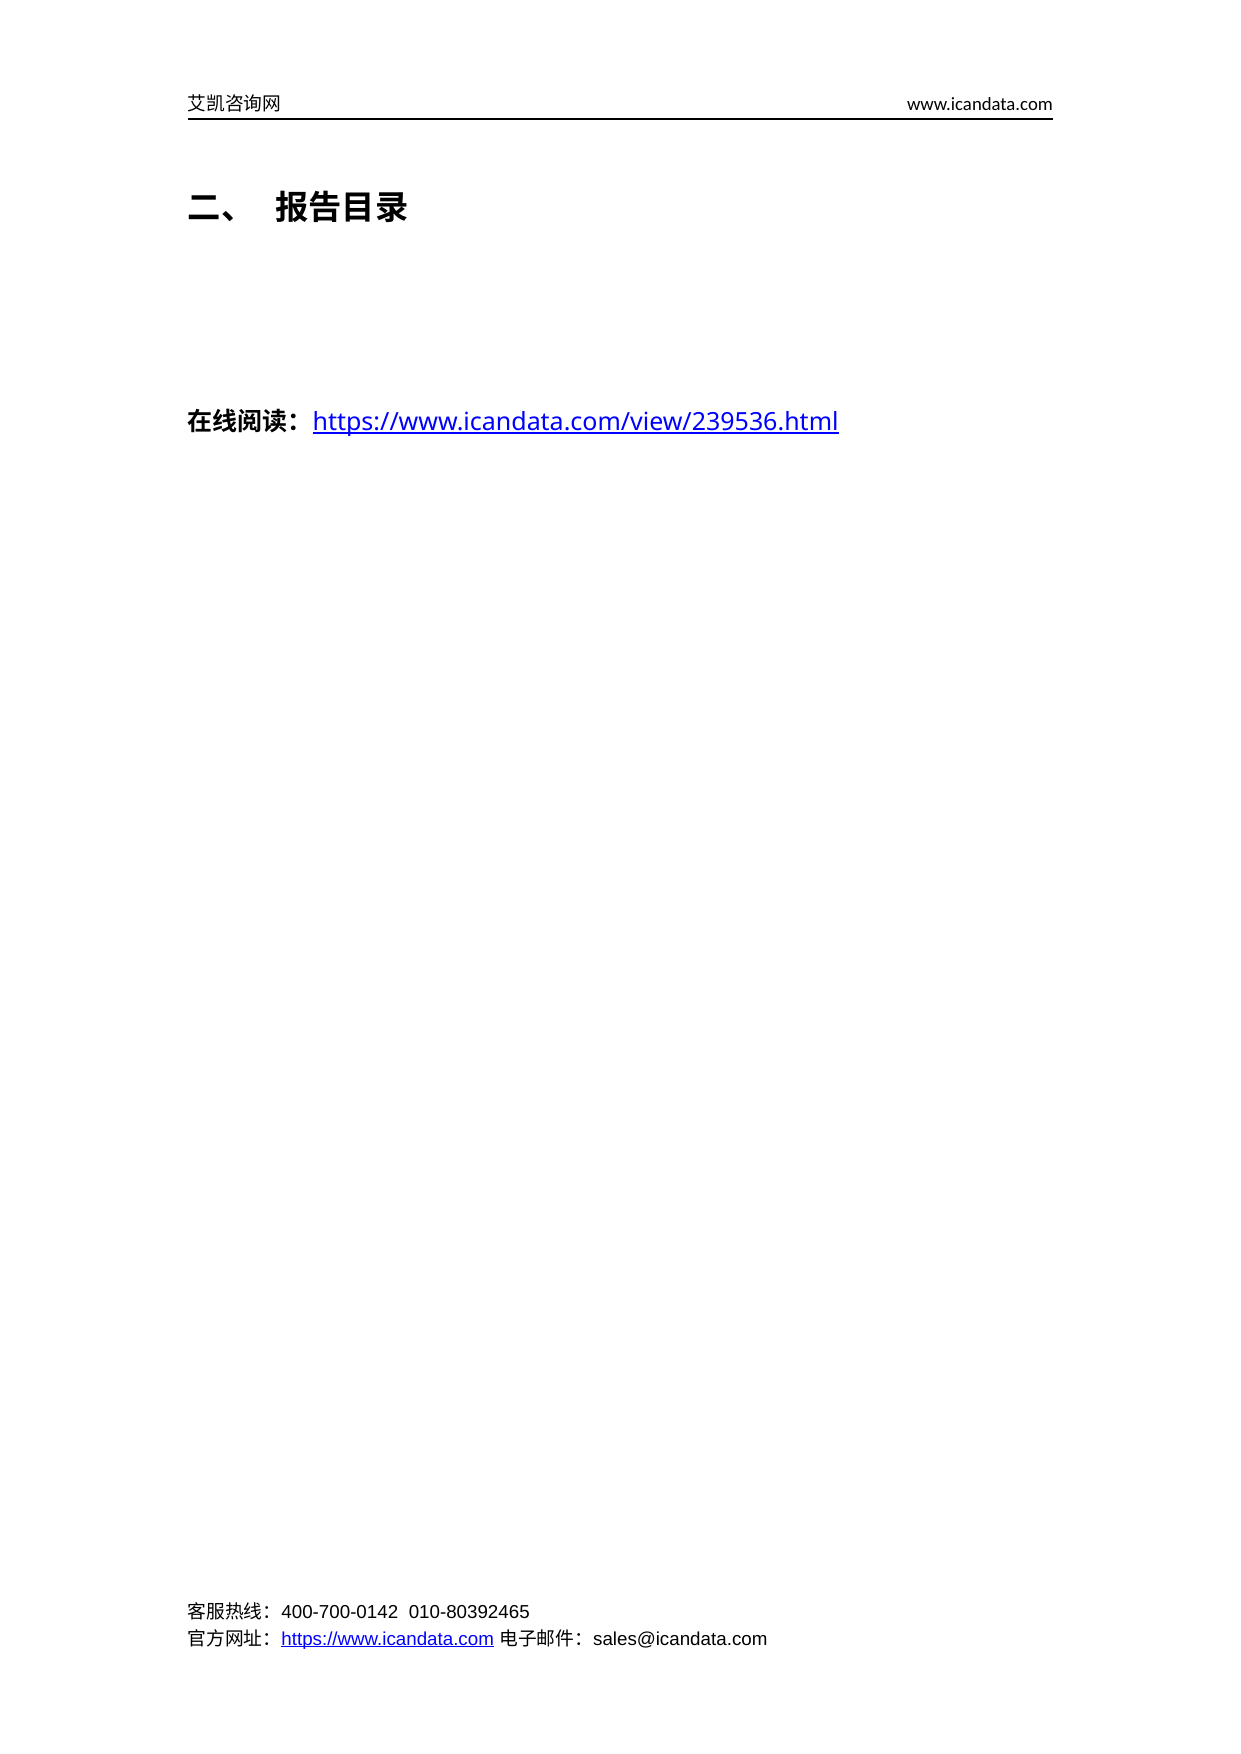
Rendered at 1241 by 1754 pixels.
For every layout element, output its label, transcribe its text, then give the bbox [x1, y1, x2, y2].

text 在线阅读：https://www.icandata.com/view/239536.html [187, 387, 1053, 452]
subtitle 报告目录 [187, 172, 1053, 237]
